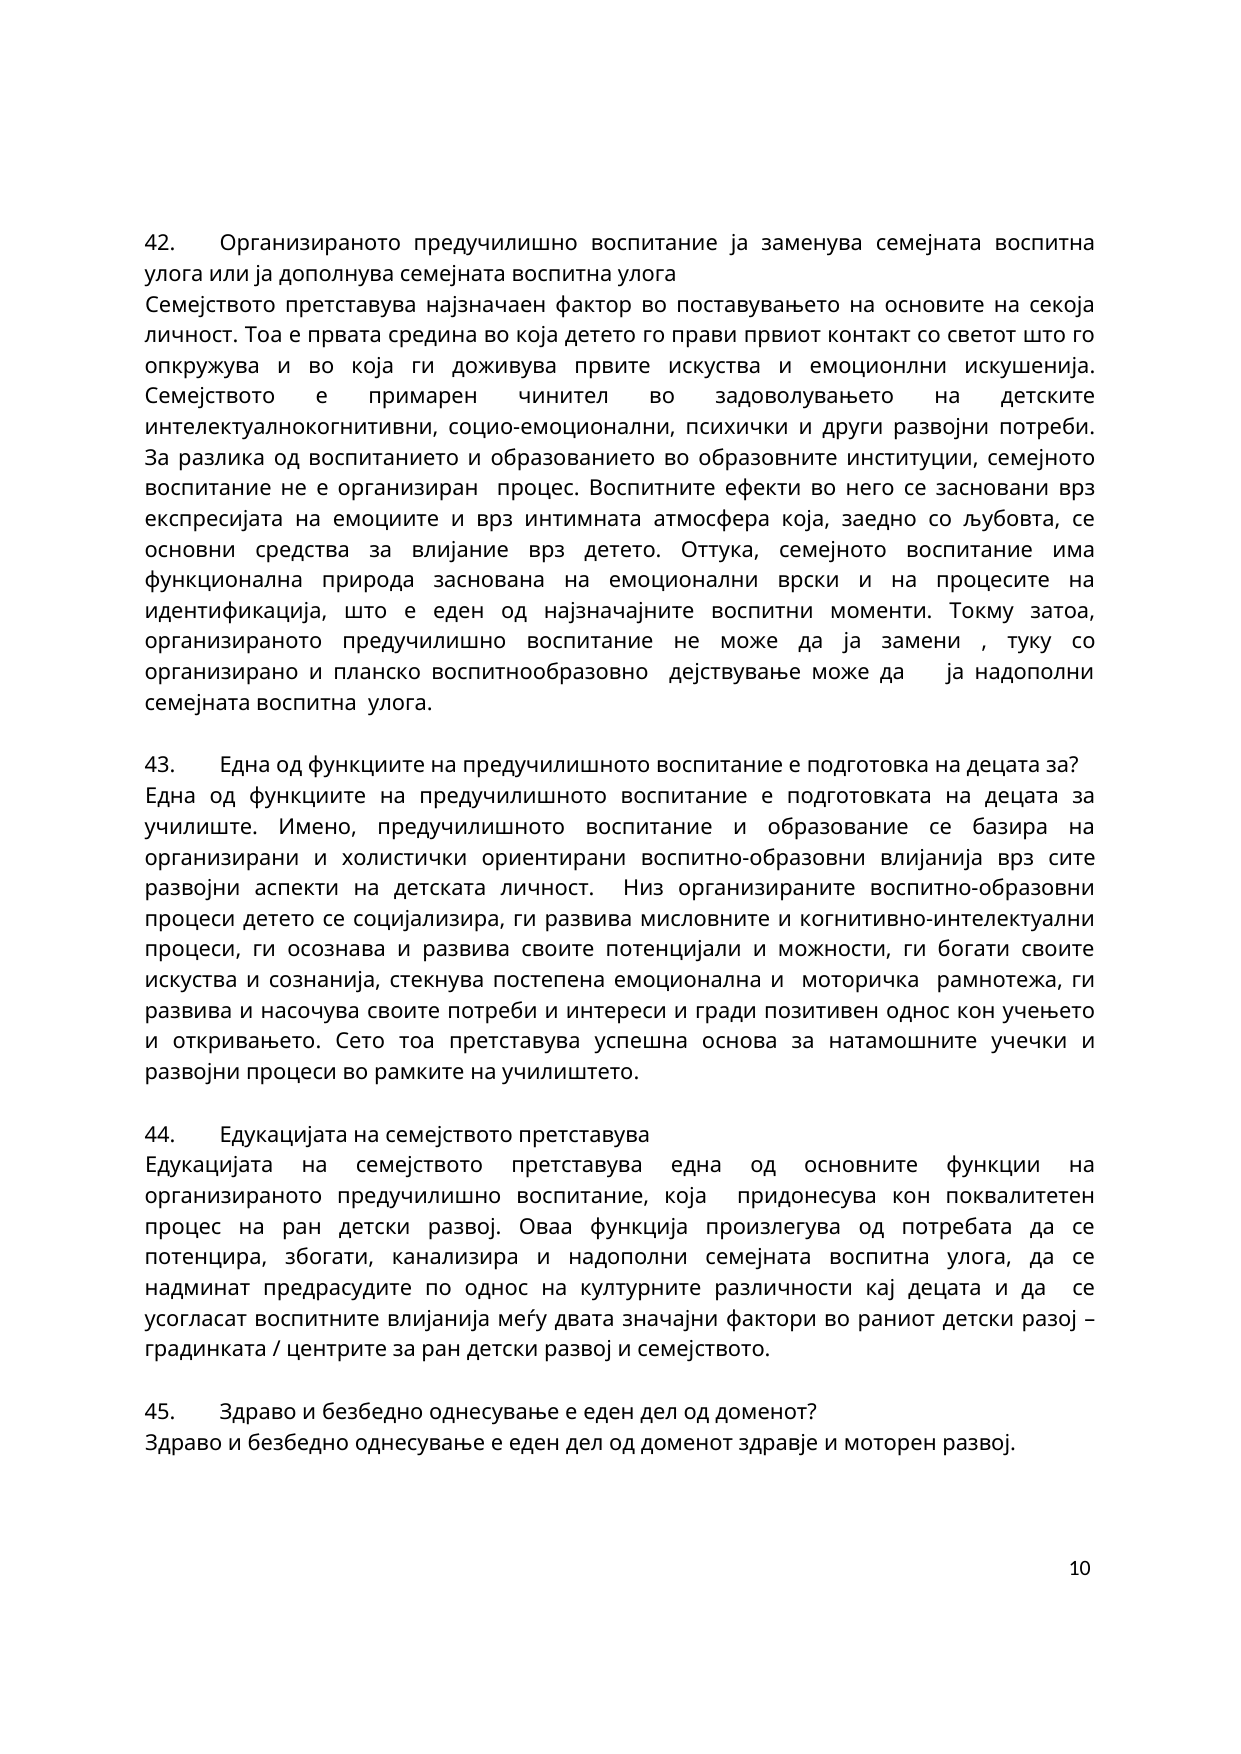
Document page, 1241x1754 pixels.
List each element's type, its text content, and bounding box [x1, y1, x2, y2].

list Една од функциите на предучилишното воспитание е подготовка на децата за? [144, 749, 1096, 779]
text Семејството претставува најзначаен фактор во поставувањето на основите на секоја личност. Тоа е првата средина во која детето го прави првиот контакт со светот што го опкружува и во која ги доживува првите искуства и емоционлни искушенија. Семејството е примарен чинител во задоволувањето на детските интелектуалнокогнитивни, социо-емоционални, психички и други развојни потреби. За разлика од воспитанието и образованието во образовните институции, семејното воспитание не е организиран процес. Воспитните ефекти во него се засновани врз експресијата на емоциите и врз интимната атмосфера која, заедно со љубовта, се основни средства за влијание врз детето. Оттука, семејното воспитание има функционална природа заснована на емоционални врски и на процесите на идентификација, што е еден од најзначајните воспитни моменти. Токму затоа, организираното предучилишно воспитание не може да ја замени , туку со организирано и планско воспитнообразовно дејствување може да ја надополни семејната воспитна улога. [144, 288, 1096, 716]
text Една од функциите на предучилишното воспитание е подготовката на децата за училиште. Имено, предучилишното воспитание и образование се базира на организирани и холистички ориентирани воспитно-образовни влијанија врз сите развојни аспекти на детската личност. Низ организираните воспитно-образовни процеси детето се социјализира, ги развива мисловните и когнитивно-интелектуални процеси, ги осознава и развива своите потенцијали и можности, ги богати своите искуства и сознанија, стекнува постепена емоционална и моторичка рамнотежа, ги развива и насочува своите потреби и интереси и гради позитивен однос кон учењето и откривањето. Сето тоа претставува успешна основа за натамошните учечки и развојни процеси во рамките на училиштето. [144, 780, 1096, 1086]
list Едукацијата на семејството претставува [144, 1119, 1096, 1148]
list Здраво и безбедно однесување е еден дел од доменот? [144, 1396, 1096, 1426]
text Едукацијата на семејството претставува една од основните функции на организираното предучилишно воспитание, која придонесува кон поквалитетен процес на ран детски развој. Оваа функција произлегува од потребата да се потенцира, збогати, канализира и надополни семејната воспитна улога, да се надминат предрасудите по однос на културните различности кај децата и да се усогласат воспитните влијанија меѓу двата значајни фактори во раниот детски разој – градинката / центрите за ран детски развој и семејството. [144, 1149, 1096, 1363]
list Организираното предучилишно воспитание ја заменува семејната воспитна улога или ја дополнува семејната воспитна улога [144, 227, 1096, 288]
text Здраво и безбедно однесување е еден дел од доменот здравје и моторен развој. [144, 1427, 1096, 1456]
